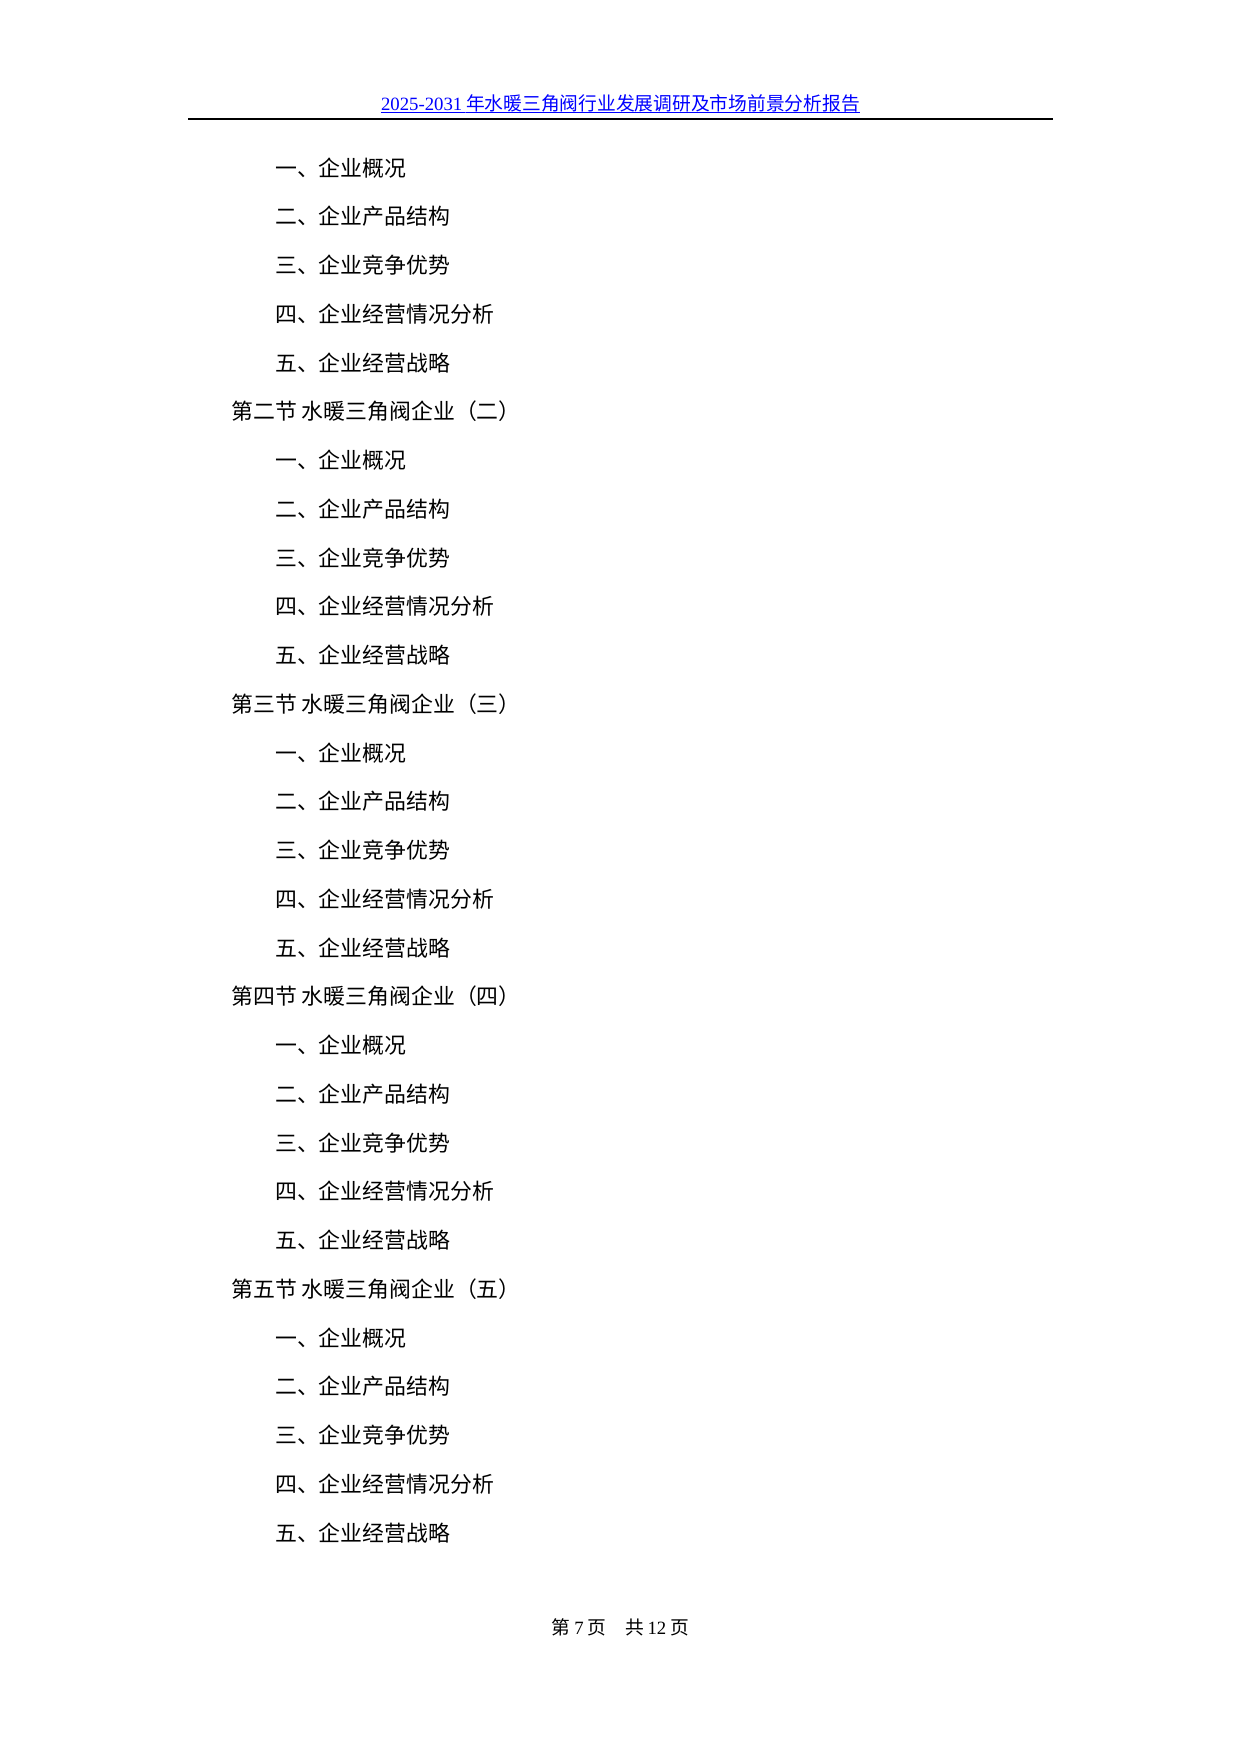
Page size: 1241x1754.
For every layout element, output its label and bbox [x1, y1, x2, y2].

text [187, 150, 1053, 1548]
